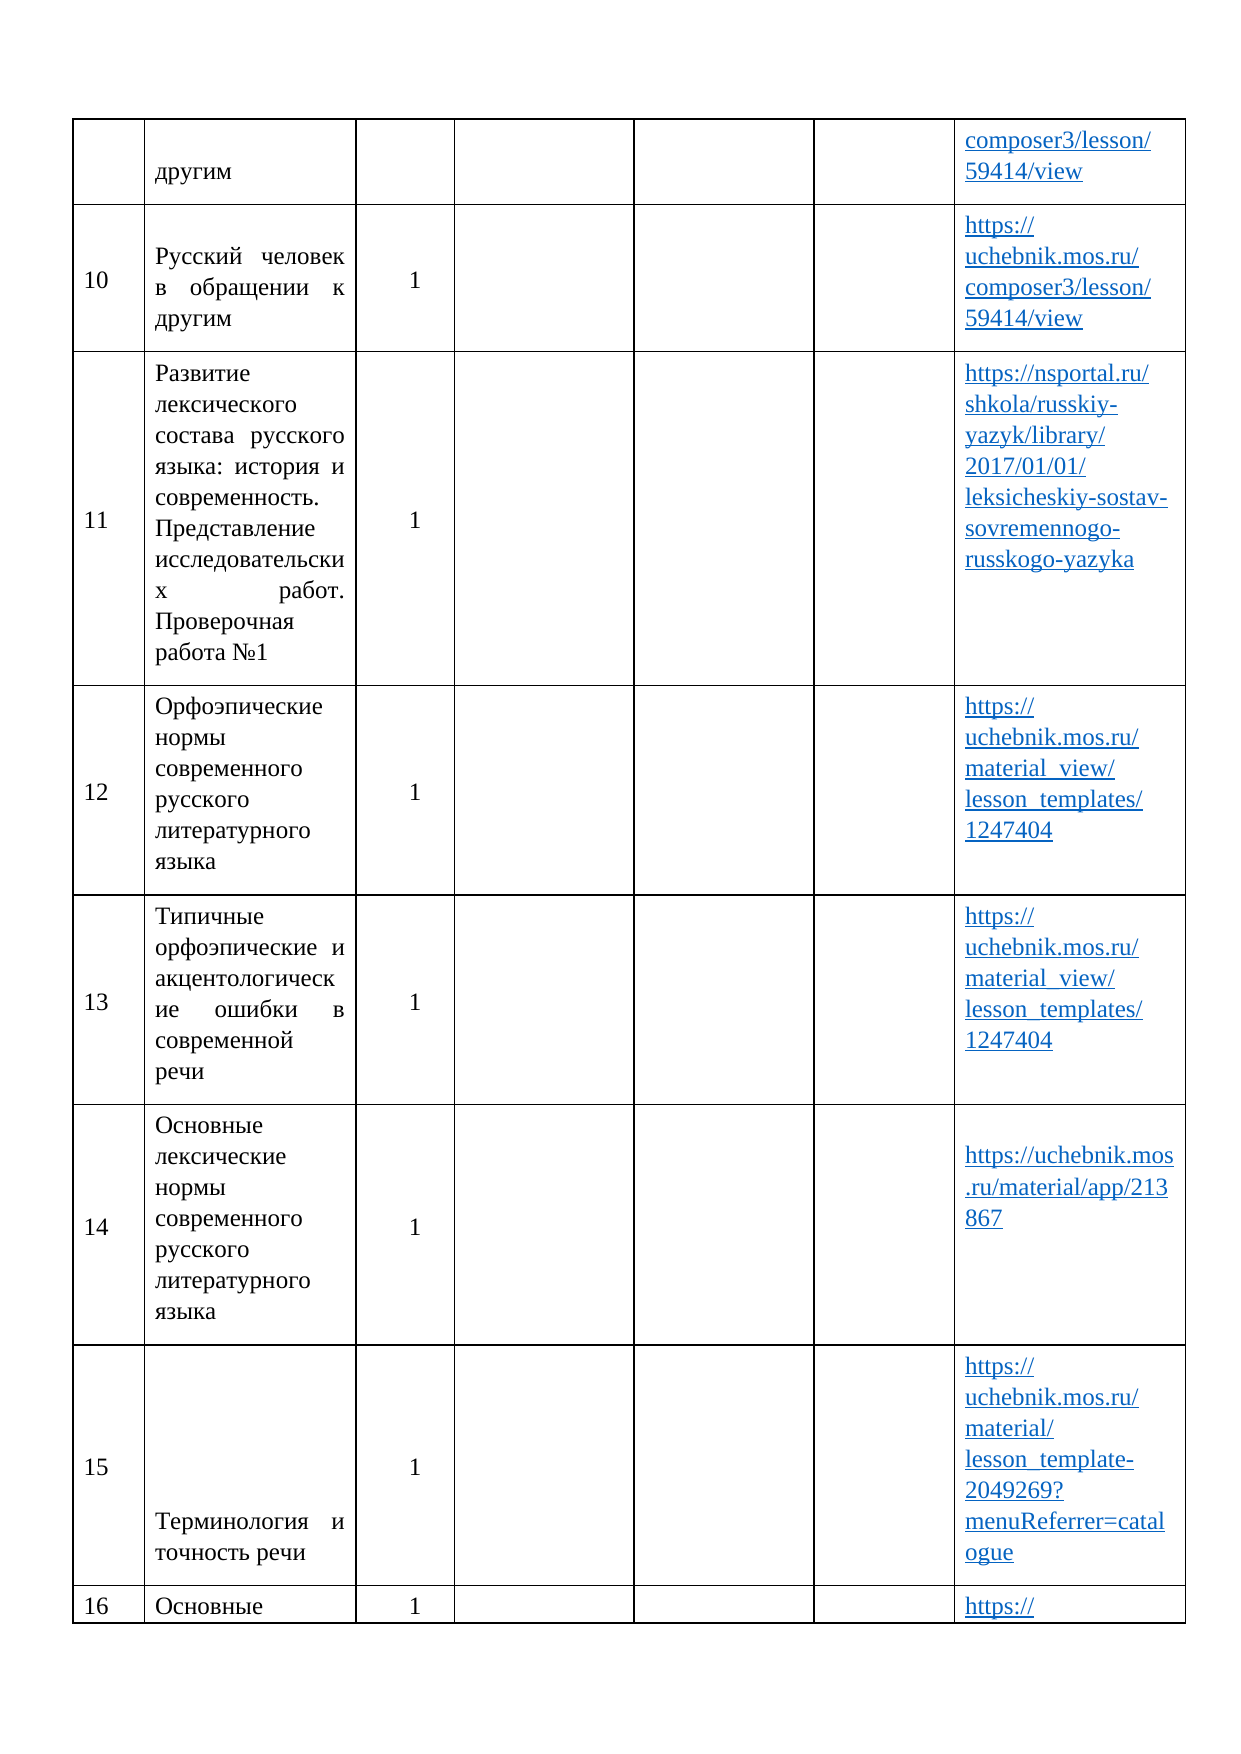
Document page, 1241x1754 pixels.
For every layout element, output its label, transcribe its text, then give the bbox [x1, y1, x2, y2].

table_cell 9 [74, 120, 144, 203]
table_cell https://uchebnik.mos.ru/material_view/lesson_templates/1247404 [955, 686, 1185, 894]
table_cell [815, 1346, 954, 1584]
table_cell https://uchebnik.mos.ru/material/app/213867 [955, 1105, 1185, 1344]
table_cell [815, 896, 954, 1103]
table_cell [635, 205, 813, 351]
table_cell [455, 896, 633, 1103]
table_cell Терминология и точность речи [145, 1346, 355, 1584]
table_cell [455, 205, 633, 351]
table_cell Развитие лексического состава русского языка: история и современность. Представление исследовательских работ. Проверочная работа №1 [145, 352, 355, 684]
table_cell [455, 352, 633, 684]
table_cell [815, 352, 954, 684]
table_cell 1 [357, 1105, 454, 1344]
table_cell [455, 1586, 633, 1622]
table_cell 1 [357, 1346, 454, 1584]
table_cell Типичные орфоэпические и акцентологические ошибки в современной речи [145, 896, 355, 1103]
table_cell https://nsportal.ru/shkola/russkiy-yazyk/library/2017/01/01/leksicheskiy-sostav-sovremennogo-russkogo-yazyka [955, 352, 1185, 684]
table_cell [455, 120, 633, 203]
table_cell 10 [74, 205, 144, 351]
table_cell [635, 120, 813, 203]
table_cell 12 [74, 686, 144, 894]
table_cell 1 [357, 896, 454, 1103]
table_cell [815, 1105, 954, 1344]
table_cell [815, 120, 954, 203]
table_cell 1 [357, 1586, 454, 1622]
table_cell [955, 120, 1185, 203]
table_cell 14 [74, 1105, 144, 1344]
table_cell [635, 896, 813, 1103]
table_cell [635, 1105, 813, 1344]
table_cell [145, 120, 355, 203]
table_cell [635, 686, 813, 894]
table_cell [955, 1586, 1185, 1622]
table_cell 1 [357, 120, 454, 203]
table_cell 15 [74, 1346, 144, 1584]
table_cell [815, 1586, 954, 1622]
table_cell 1 [357, 205, 454, 351]
table_cell Основные лексические нормы современного русского литературного языка [145, 1105, 355, 1344]
table_cell 13 [74, 896, 144, 1103]
table_cell [455, 686, 633, 894]
table_cell Русский человек в обращении к другим [145, 205, 355, 351]
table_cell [955, 205, 1185, 351]
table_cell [145, 1586, 355, 1622]
table_cell Орфоэпические нормы современного русского литературного языка [145, 686, 355, 894]
table_cell [635, 1346, 813, 1584]
table_cell [635, 1586, 813, 1622]
table_cell [815, 686, 954, 894]
table_cell [635, 352, 813, 684]
table_cell https://uchebnik.mos.ru/material_view/lesson_templates/1247404 [955, 896, 1185, 1103]
table_cell 16 [74, 1586, 144, 1622]
table_cell [815, 205, 954, 351]
table_cell [455, 1105, 633, 1344]
table_cell [455, 1346, 633, 1584]
table_cell https://uchebnik.mos.ru/material/lesson_template-2049269?menuReferrer=catalogue [955, 1346, 1185, 1584]
table_cell 11 [74, 352, 144, 684]
table_cell 1 [357, 686, 454, 894]
table_cell 1 [357, 352, 454, 684]
